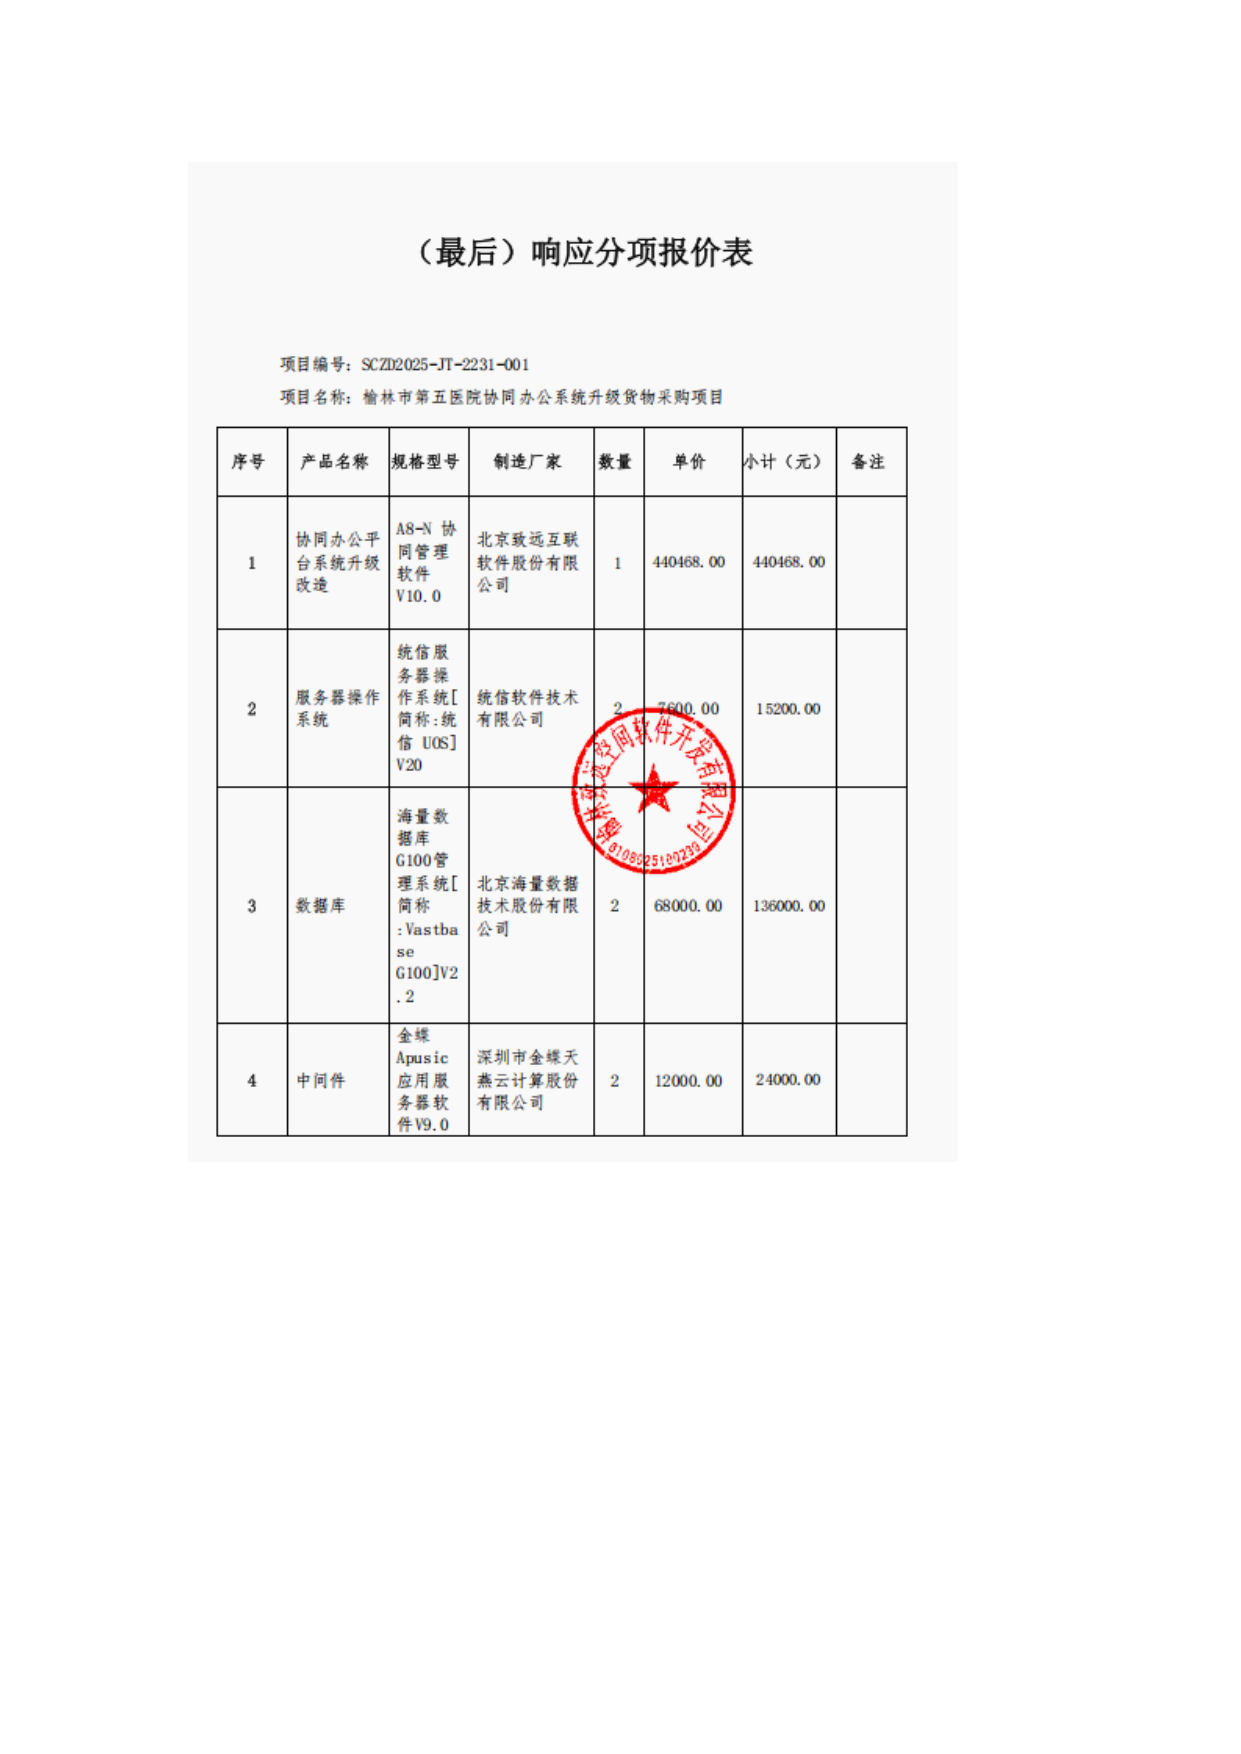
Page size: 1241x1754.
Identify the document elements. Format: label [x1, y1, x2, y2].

picture [187, 162, 958, 1162]
